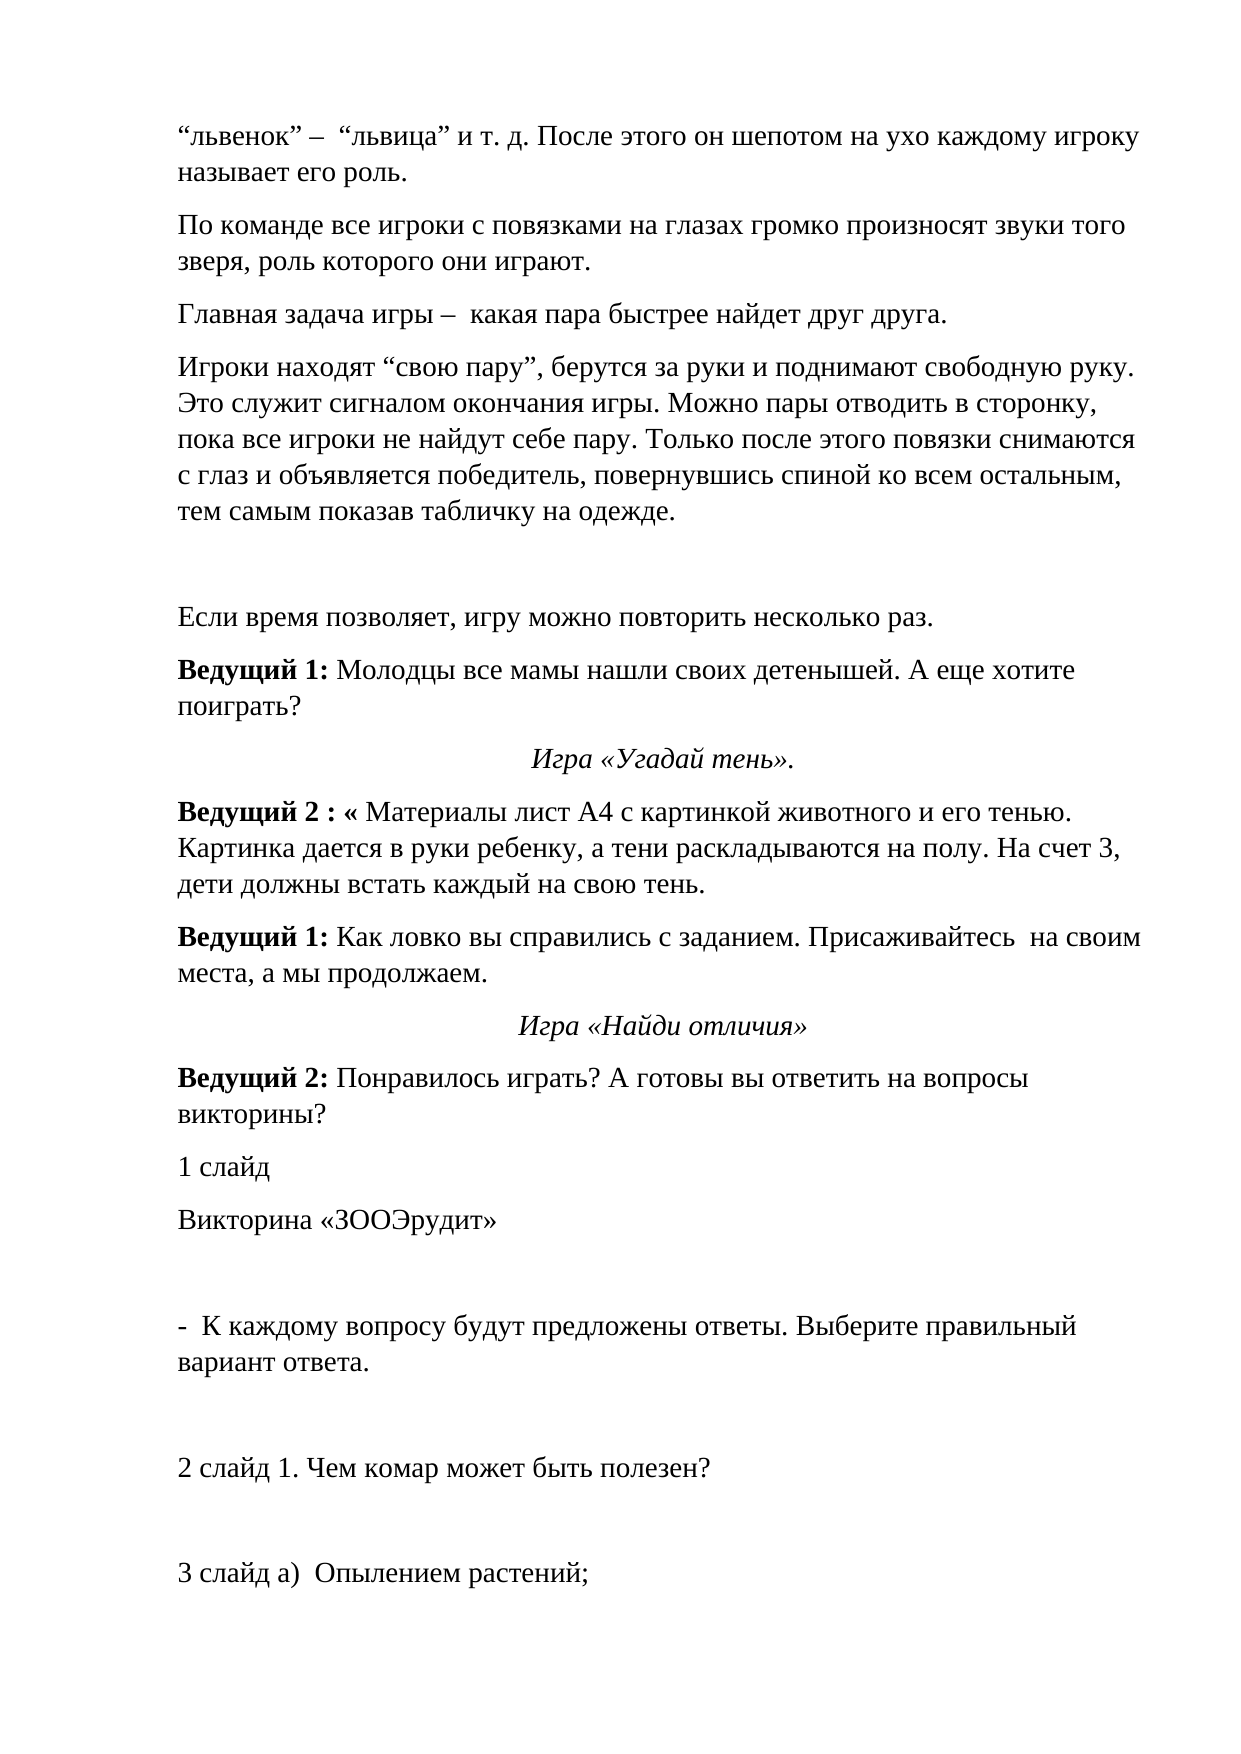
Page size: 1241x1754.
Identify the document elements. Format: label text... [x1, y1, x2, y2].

text Если время позволяет, игру можно повторить несколько раз. [177, 599, 1152, 633]
text По команде все игроки с повязками на глазах громко произносят звуки того зверя, роль которого они играют. [177, 207, 1152, 277]
text Игроки находят “свою пару”, берутся за руки и поднимают свободную руку. Это служит сигналом окончания игры. Можно пары отводить в сторонку, пока все игроки не найдут себе пару. Только после этого повязки снимаются с глаз и объявляется победитель, повернувшись спиной ко всем остальным, тем самым показав табличку на одежде. [177, 349, 1152, 527]
text Ведущий 2 : « Материалы лист А4 с картинкой животного и его тенью. Картинка дается в руки ребенку, а тени раскладываются на полу. На счет 3, дети должны встать каждый на свою тень. [177, 794, 1152, 899]
text Игра «Найди отличия» [177, 1008, 1152, 1041]
text - К каждому вопросу будут предложены ответы. Выберите правильный вариант ответа. [177, 1308, 1152, 1378]
text Ведущий 1: Как ловко вы справились с заданием. Присаживайтесь на своим места, а мы продолжаем. [177, 919, 1152, 988]
text Викторина «ЗООЭрудит» [177, 1202, 1152, 1236]
text Ведущий 2: Понравилось играть? А готовы вы ответить на вопросы викторины? [177, 1061, 1152, 1130]
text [177, 118, 1152, 188]
text 2 слайд 1. Чем комар может быть полезен? [177, 1450, 1152, 1483]
text 3 слайд а) Опылением растений; [177, 1555, 1152, 1589]
text Ведущий 1: Молодцы все мамы нашли своих детенышей. А еще хотите поиграть? [177, 652, 1152, 722]
text 1 слайд [177, 1149, 1152, 1183]
text Игра «Угадай тень». [177, 741, 1152, 774]
text Главная задача игры – какая пара быстрее найдет друг друга. [177, 296, 1152, 329]
